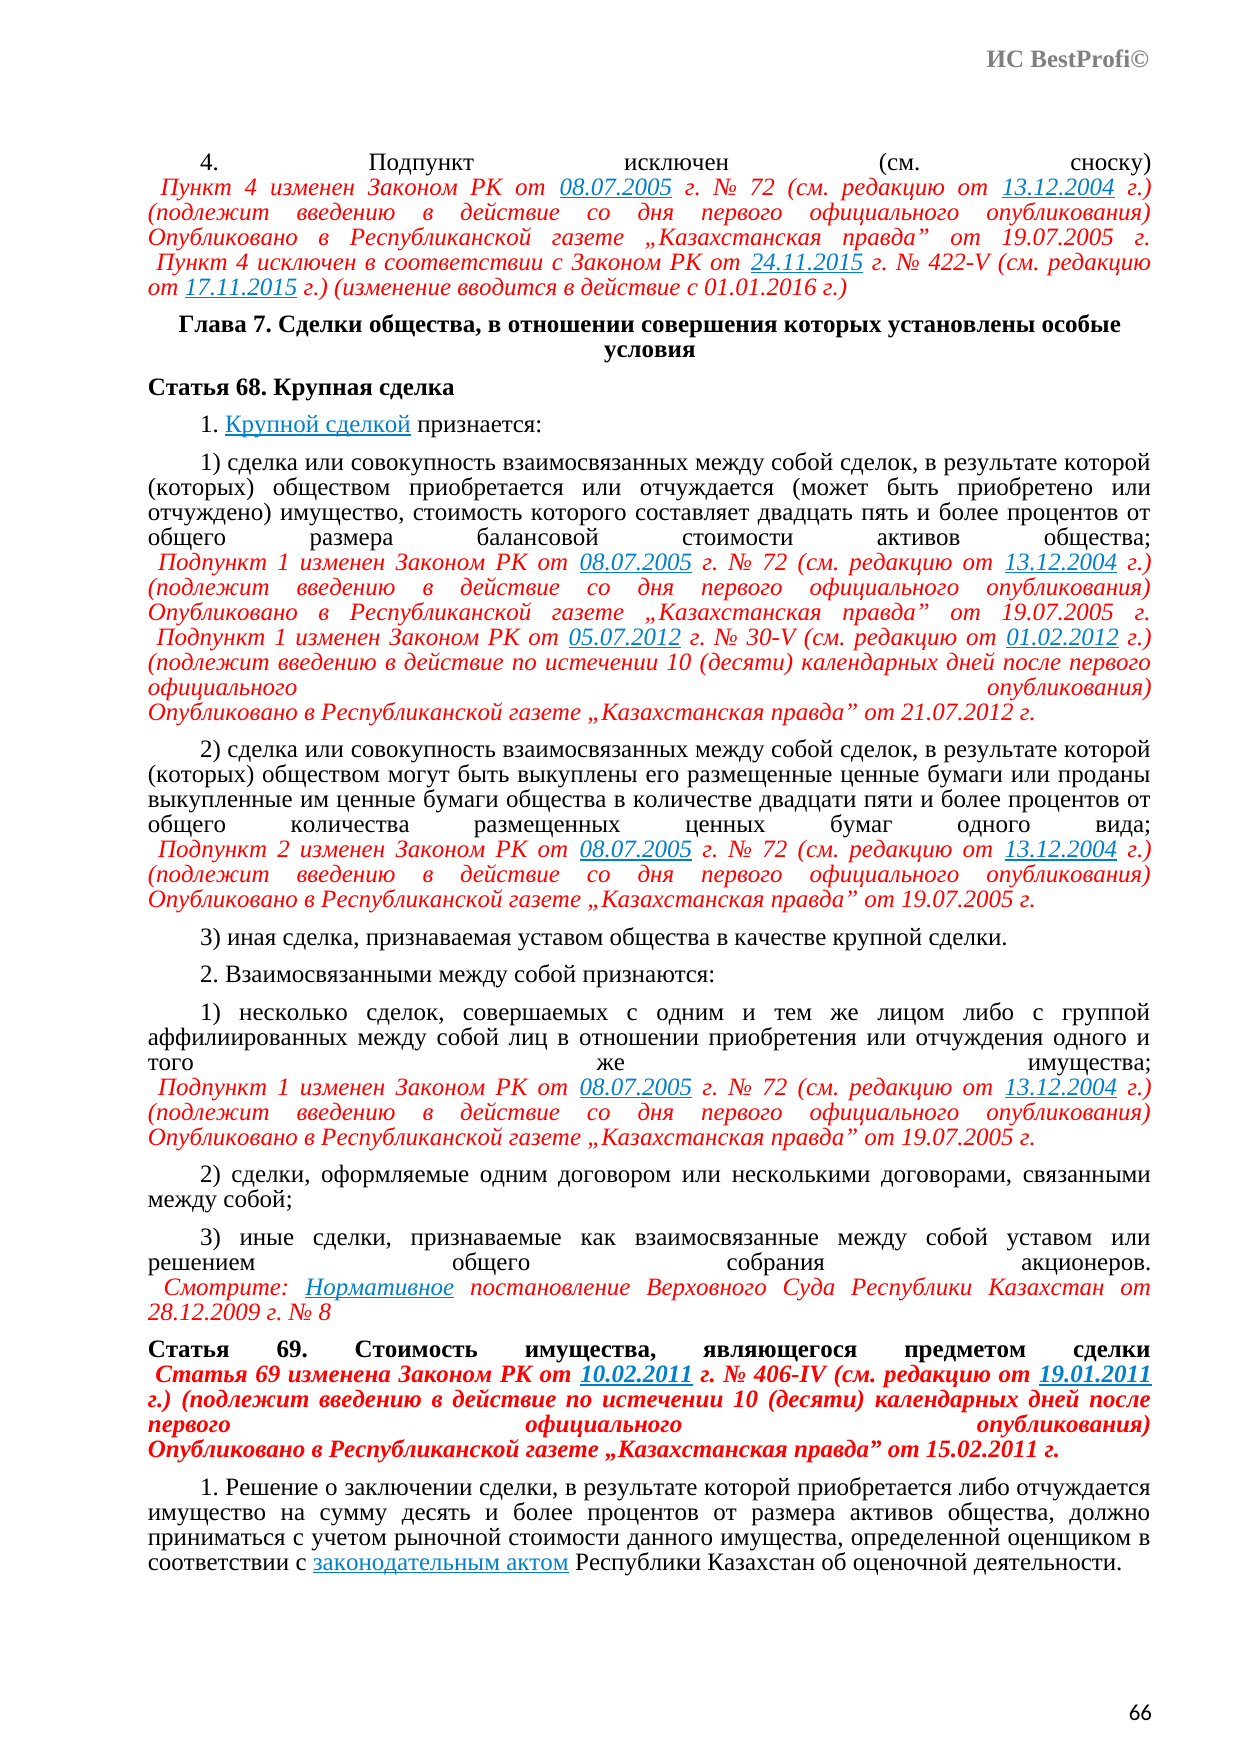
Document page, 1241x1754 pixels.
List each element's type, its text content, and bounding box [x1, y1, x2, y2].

text Глава 7. Сделки общества, в отношении совершения которых установлены особые условия [148, 312, 1152, 362]
text 1. Крупной сделкой признается: [148, 412, 1152, 437]
text 1. Решение о заключении сделки, в результате которой приобретается либо отчуждается имущество на сумму десять и более процентов от размера активов общества, должно приниматься с учетом рыночной стоимости данного имущества, определенной оценщиком в соответствии с законодательным актом Республики Казахстан об оценочной деятельности. [148, 1475, 1152, 1575]
text 3) иные сделки, признаваемые как взаимосвязанные между собой уставом или решением общего собрания акционеров. Смотрите: Нормативное постановление Верховного Суда Республики Казахстан от 28.12.2009 г. № 8 [148, 1225, 1152, 1325]
text 1) несколько сделок, совершаемых с одним и тем же лицом либо с группой аффилиированных между собой лиц в отношении приобретения или отчуждения одного и того же имущества; Подпункт 1 изменен Законом РК от 08.07.2005 г. № 72 (см. редакцию от 13.12.2004 г.) (подлежит введению в действие со дня первого официального опубликования) Опубликовано в Республиканской газете „Казахстанская правда” от 19.07.2005 г. [148, 1000, 1152, 1150]
text 4. Подпункт исключен (см. сноску) Пункт 4 изменен Законом РК от 08.07.2005 г. № 72 (см. редакцию от 13.12.2004 г.) (подлежит введению в действие со дня первого официального опубликования) Опубликовано в Республиканской газете „Казахстанская правда” от 19.07.2005 г. Пункт 4 исключен в соответствии с Законом РК от 24.11.2015 г. № 422-V (см. редакцию от 17.11.2015 г.) (изменение вводится в действие с 01.01.2016 г.) [148, 150, 1152, 300]
text 3) иная сделка, признаваемая уставом общества в качестве крупной сделки. [148, 925, 1152, 950]
text 2) сделки, оформляемые одним договором или несколькими договорами, связанными между собой; [148, 1162, 1152, 1212]
text 2) сделка или совокупность взаимосвязанных между собой сделок, в результате которой (которых) обществом могут быть выкуплены его размещенные ценные бумаги или проданы выкупленные им ценные бумаги общества в количестве двадцати пяти и более процентов от общего количества размещенных ценных бумаг одного вида; Подпункт 2 изменен Законом РК от 08.07.2005 г. № 72 (см. редакцию от 13.12.2004 г.) (подлежит введению в действие со дня первого официального опубликования) Опубликовано в Республиканской газете „Казахстанская правда” от 19.07.2005 г. [148, 737, 1152, 912]
text 1) сделка или совокупность взаимосвязанных между собой сделок, в результате которой (которых) обществом приобретается или отчуждается (может быть приобретено или отчуждено) имущество, стоимость которого составляет двадцать пять и более процентов от общего размера балансовой стоимости активов общества; Подпункт 1 изменен Законом РК от 08.07.2005 г. № 72 (см. редакцию от 13.12.2004 г.) (подлежит введению в действие со дня первого официального опубликования) Опубликовано в Республиканской газете „Казахстанская правда” от 19.07.2005 г. Подпункт 1 изменен Законом РК от 05.07.2012 г. № 30-V (см. редакцию от 01.02.2012 г.) (подлежит введению в действие по истечении 10 (десяти) календарных дней после первого официального опубликования) Опубликовано в Республиканской газете „Казахстанская правда” от 21.07.2012 г. [148, 450, 1152, 725]
text Статья 69. Стоимость имущества, являющегося предметом сделки Статья 69 изменена Законом РК от 10.02.2011 г. № 406-IV (см. редакцию от 19.01.2011 г.) (подлежит введению в действие по истечении 10 (десяти) календарных дней после первого официального опубликования) Опубликовано в Республиканской газете „Казахстанская правда” от 15.02.2011 г. [148, 1337, 1152, 1462]
text 2. Взаимосвязанными между собой признаются: [148, 962, 1152, 987]
text Статья 68. Крупная сделка [148, 375, 1152, 400]
